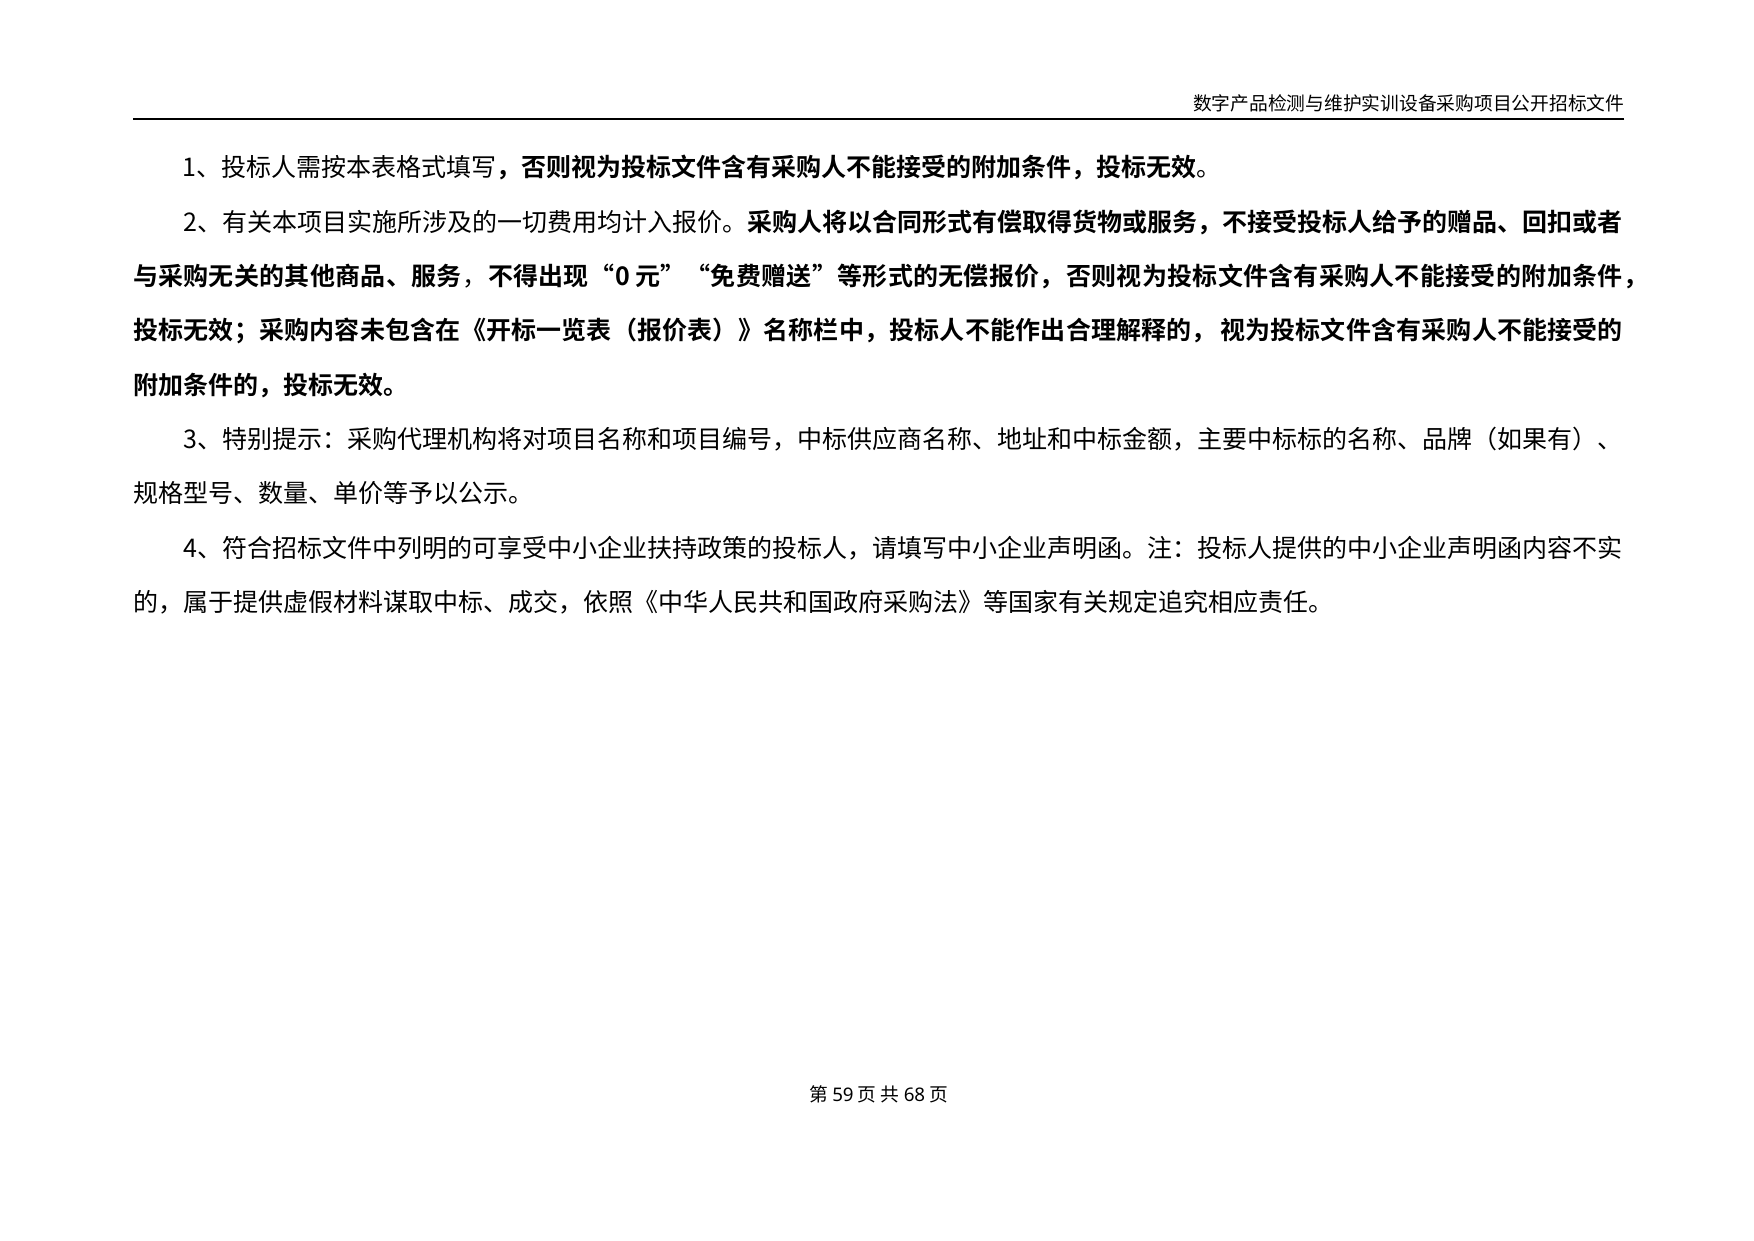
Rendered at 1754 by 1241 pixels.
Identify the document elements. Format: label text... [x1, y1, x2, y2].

text 4、符合招标文件中列明的可享受中小企业扶持政策的投标人，请填写中小企业声明函。注：投标人提供的中小企业声明函内容不实的，属于提供虚假材料谋取中标、成交，依照《中华人民共和国政府采购法》等国家有关规定追究相应责任。 [133, 528, 1624, 619]
text 3、特别提示：采购代理机构将对项目名称和项目编号，中标供应商名称、地址和中标金额，主要中标标的名称、品牌（如果有）、规格型号、数量、单价等予以公示。 [133, 419, 1624, 510]
text 1、投标人需按本表格式填写，否则视为投标文件含有采购人不能接受的附加条件，投标无效。 [133, 148, 1624, 184]
text 2、有关本项目实施所涉及的一切费用均计入报价。采购人将以合同形式有偿取得货物或服务，不接受投标人给予的赠品、回扣或者与采购无关的其他商品、服务，不得出现“0元”“免费赠送”等形式的无偿报价，否则视为投标文件含有采购人不能接受的附加条件，投标无效；采购内容未包含在《开标一览表（报价表）》名称栏中，投标人不能作出合理解释的，视为投标文件含有采购人不能接受的附加条件的，投标无效。 [133, 202, 1624, 401]
